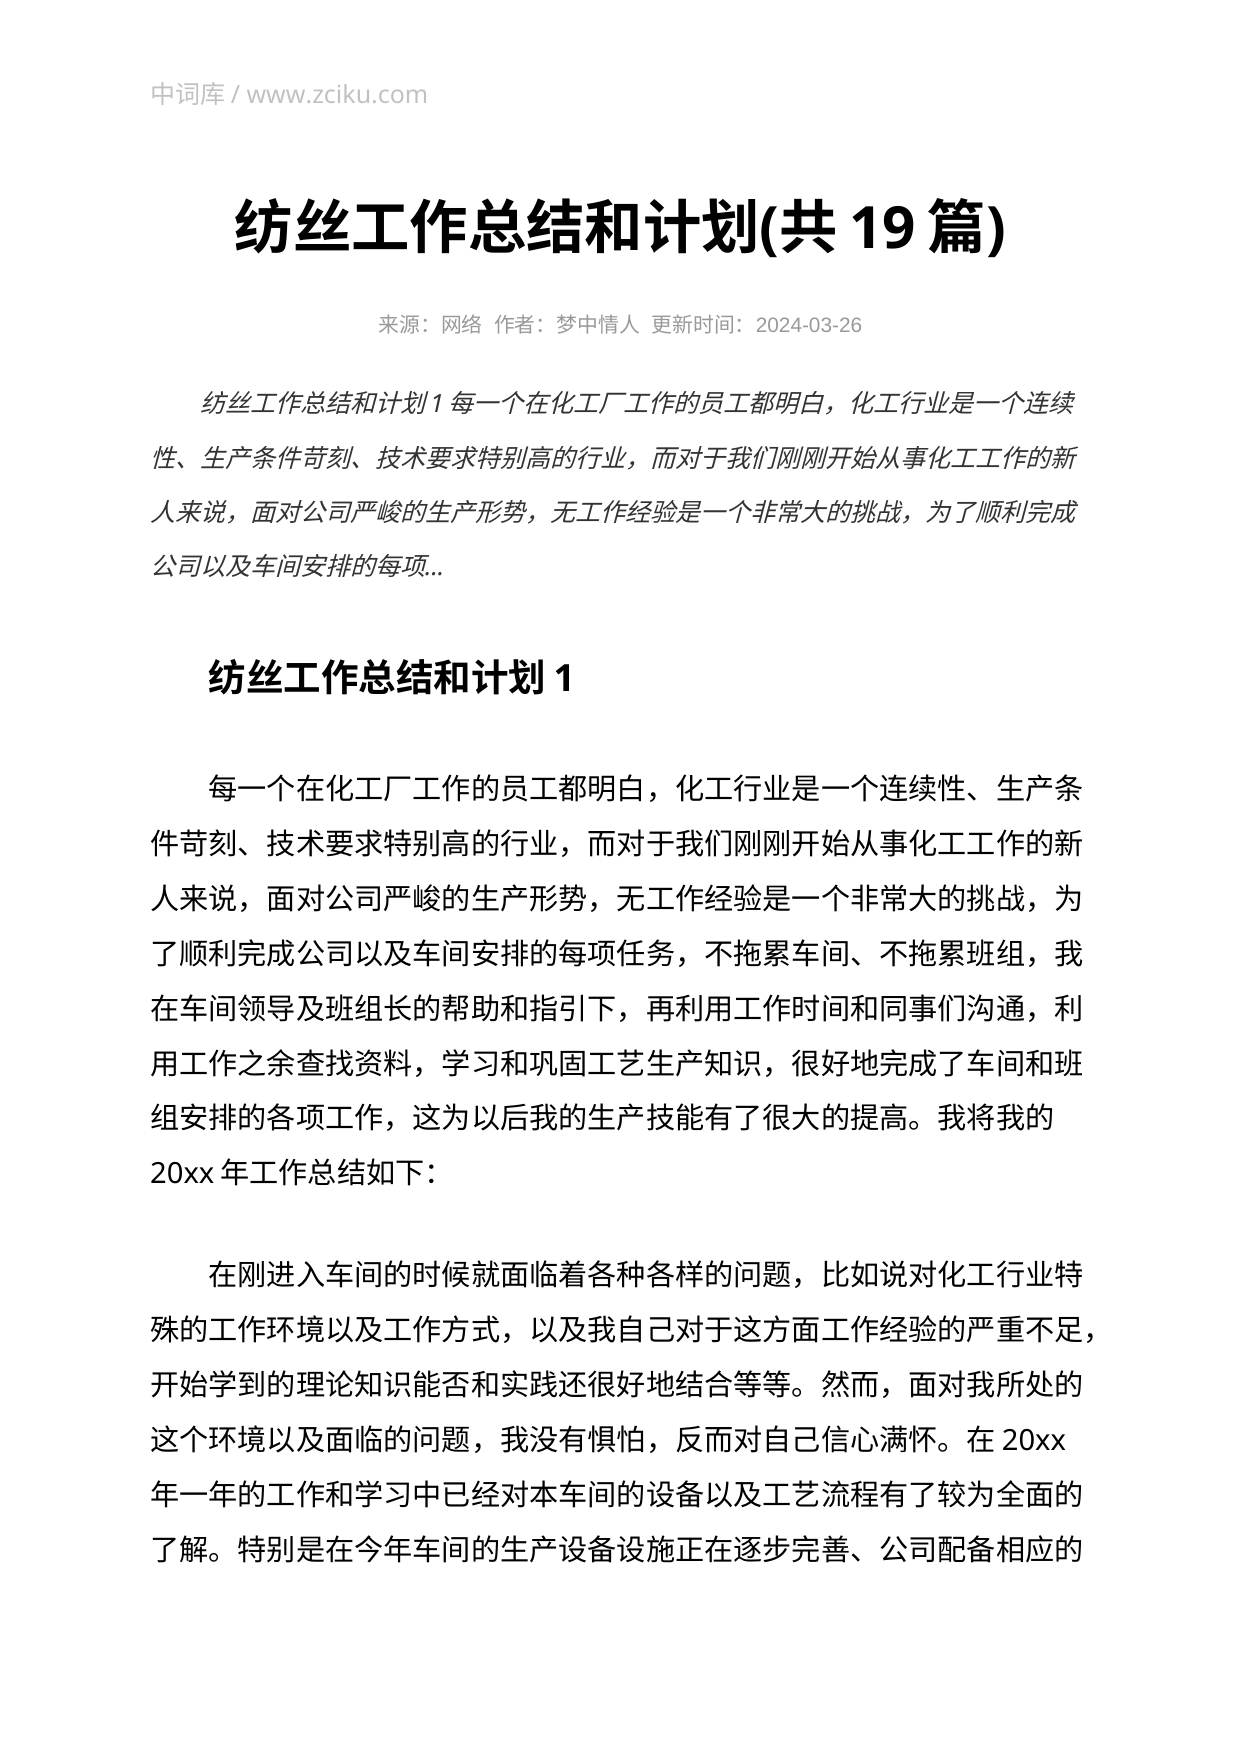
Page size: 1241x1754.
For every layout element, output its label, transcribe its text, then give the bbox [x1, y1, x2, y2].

subtitle 纺丝工作总结和计划(共19篇) [150, 181, 1090, 266]
text 每一个在化工厂工作的员工都明白，化工行业是一个连续性、生产条件苛刻、技术要求特别高的行业，而对于我们刚刚开始从事化工工作的新人来说，面对公司严峻的生产形势，无工作经验是一个非常大的挑战，为了顺利完成公司以及车间安排的每项任务，不拖累车间、不拖累班组，我在车间领导及班组长的帮助和指引下，再利用工作时间和同事们沟通，利用工作之余查找资料，学习和巩固工艺生产知识，很好地完成了车间和班组安排的各项工作，这为以后我的生产技能有了很大的提高。我将我的20xx年工作总结如下： [150, 766, 1090, 1192]
text 来源：网络 作者：梦中情人 更新时间：2024-03-26 [150, 313, 1090, 337]
text 纺丝工作总结和计划1每一个在化工厂工作的员工都明白，化工行业是一个连续性、生产条件苛刻、技术要求特别高的行业，而对于我们刚刚开始从事化工工作的新人来说，面对公司严峻的生产形势，无工作经验是一个非常大的挑战，为了顺利完成公司以及车间安排的每项... [150, 384, 1090, 583]
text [150, 1252, 1090, 1569]
text 纺丝工作总结和计划1 [150, 648, 1090, 703]
